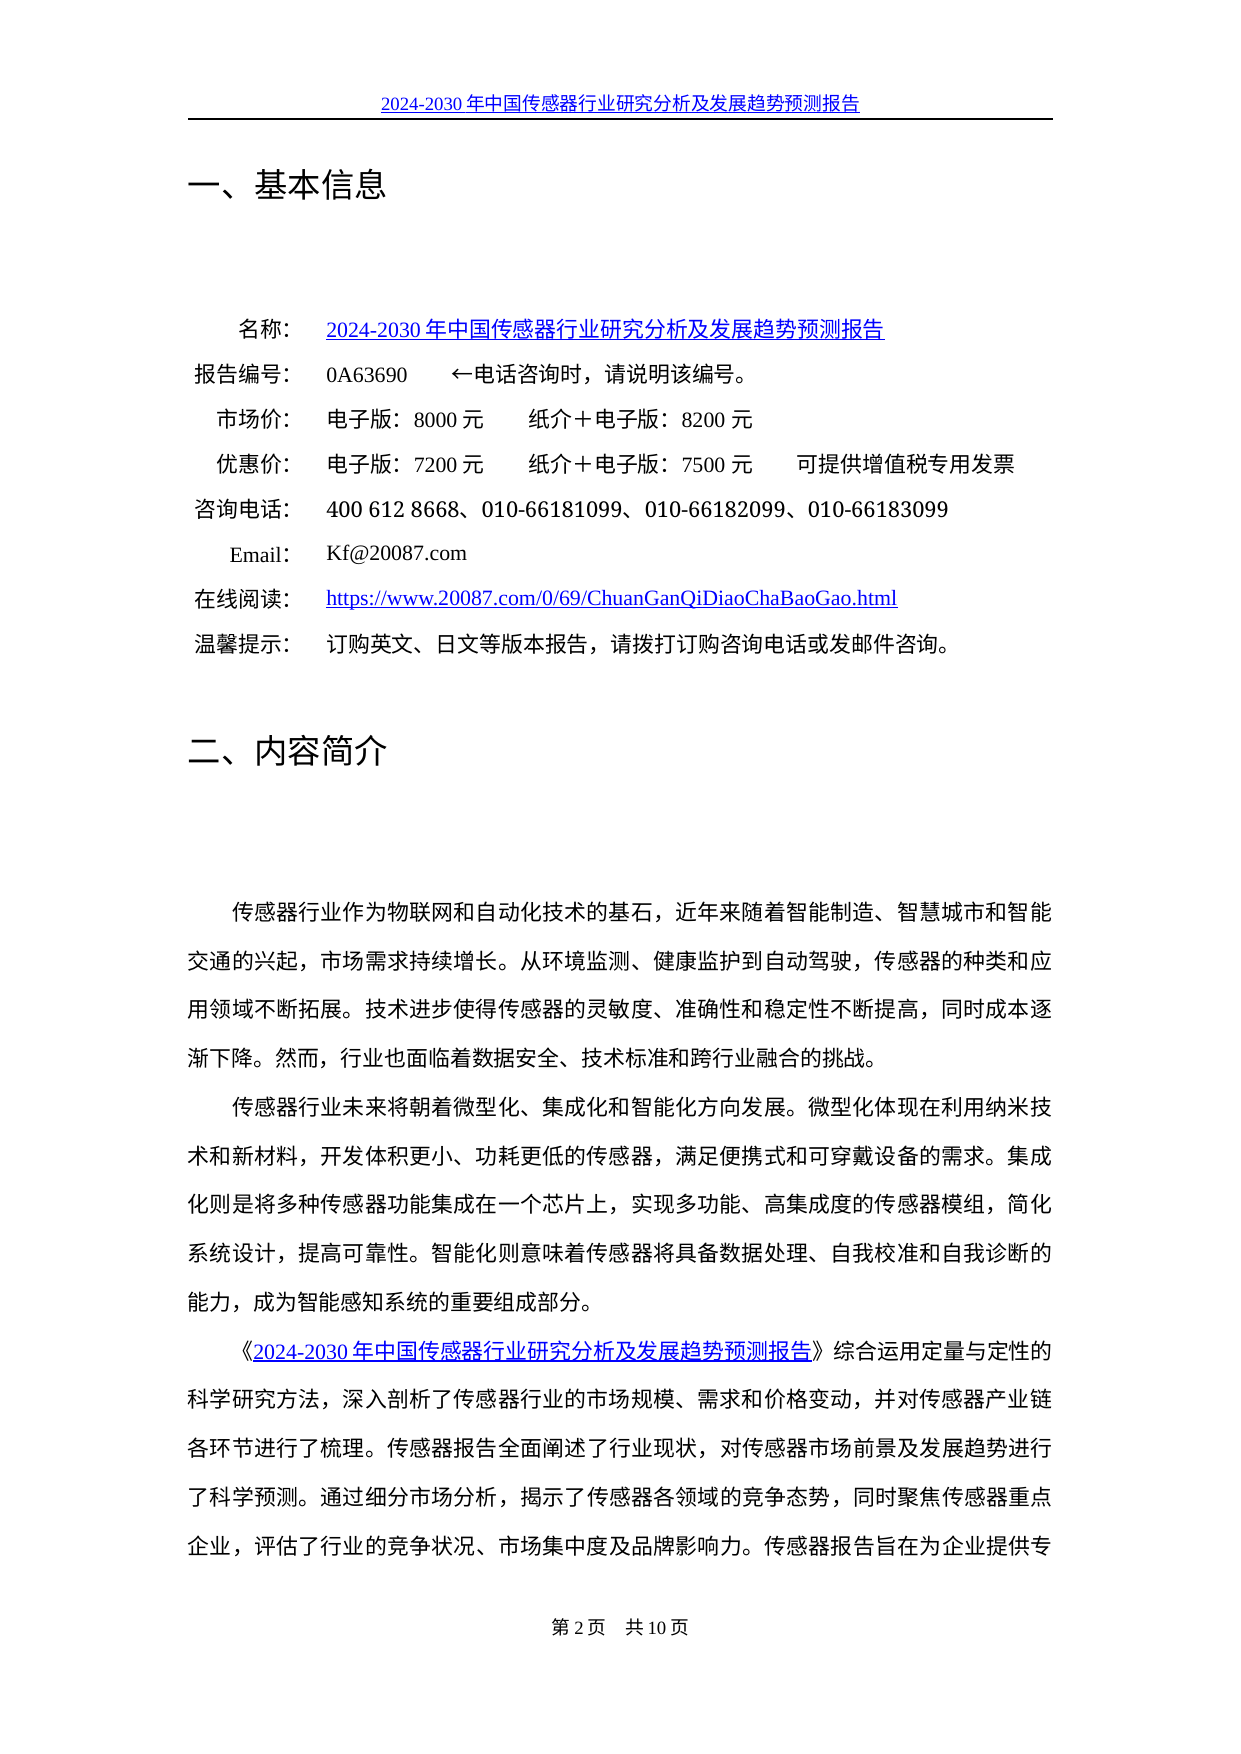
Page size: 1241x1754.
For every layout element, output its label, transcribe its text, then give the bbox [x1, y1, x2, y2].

table_cell 电子版：8000 元 纸介＋电子版：8200 元 [315, 402, 1073, 447]
table_cell [315, 582, 1073, 627]
table_cell 市场价： [167, 402, 315, 447]
table_cell 优惠价： [167, 447, 315, 492]
table_cell 咨询电话： [167, 492, 315, 537]
table_cell 电子版：7200 元 纸介＋电子版：7500 元 可提供增值税专用发票 [315, 447, 1073, 492]
title 一、基本信息 [187, 150, 1053, 215]
table_cell 400 612 8668、010-66181099、010-66182099、010-66183099 [315, 492, 1073, 537]
table_cell Email： [167, 537, 315, 582]
table_cell 温馨提示： [167, 627, 315, 672]
table_cell Kf@20087.com [315, 537, 1073, 582]
table_cell 订购英文、日文等版本报告，请拨打订购咨询电话或发邮件咨询。 [315, 627, 1073, 672]
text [187, 894, 1053, 1561]
title 二、内容简介 [187, 717, 1053, 782]
table_cell 报告编号： [167, 357, 315, 402]
table_cell 在线阅读： [167, 582, 315, 627]
table_cell 0A63690 ←电话咨询时，请说明该编号。 [315, 357, 1073, 402]
table_header 名称： [167, 312, 315, 357]
table_header 2024-2030年中国传感器行业研究分析及发展趋势预测报告 [315, 312, 1073, 357]
